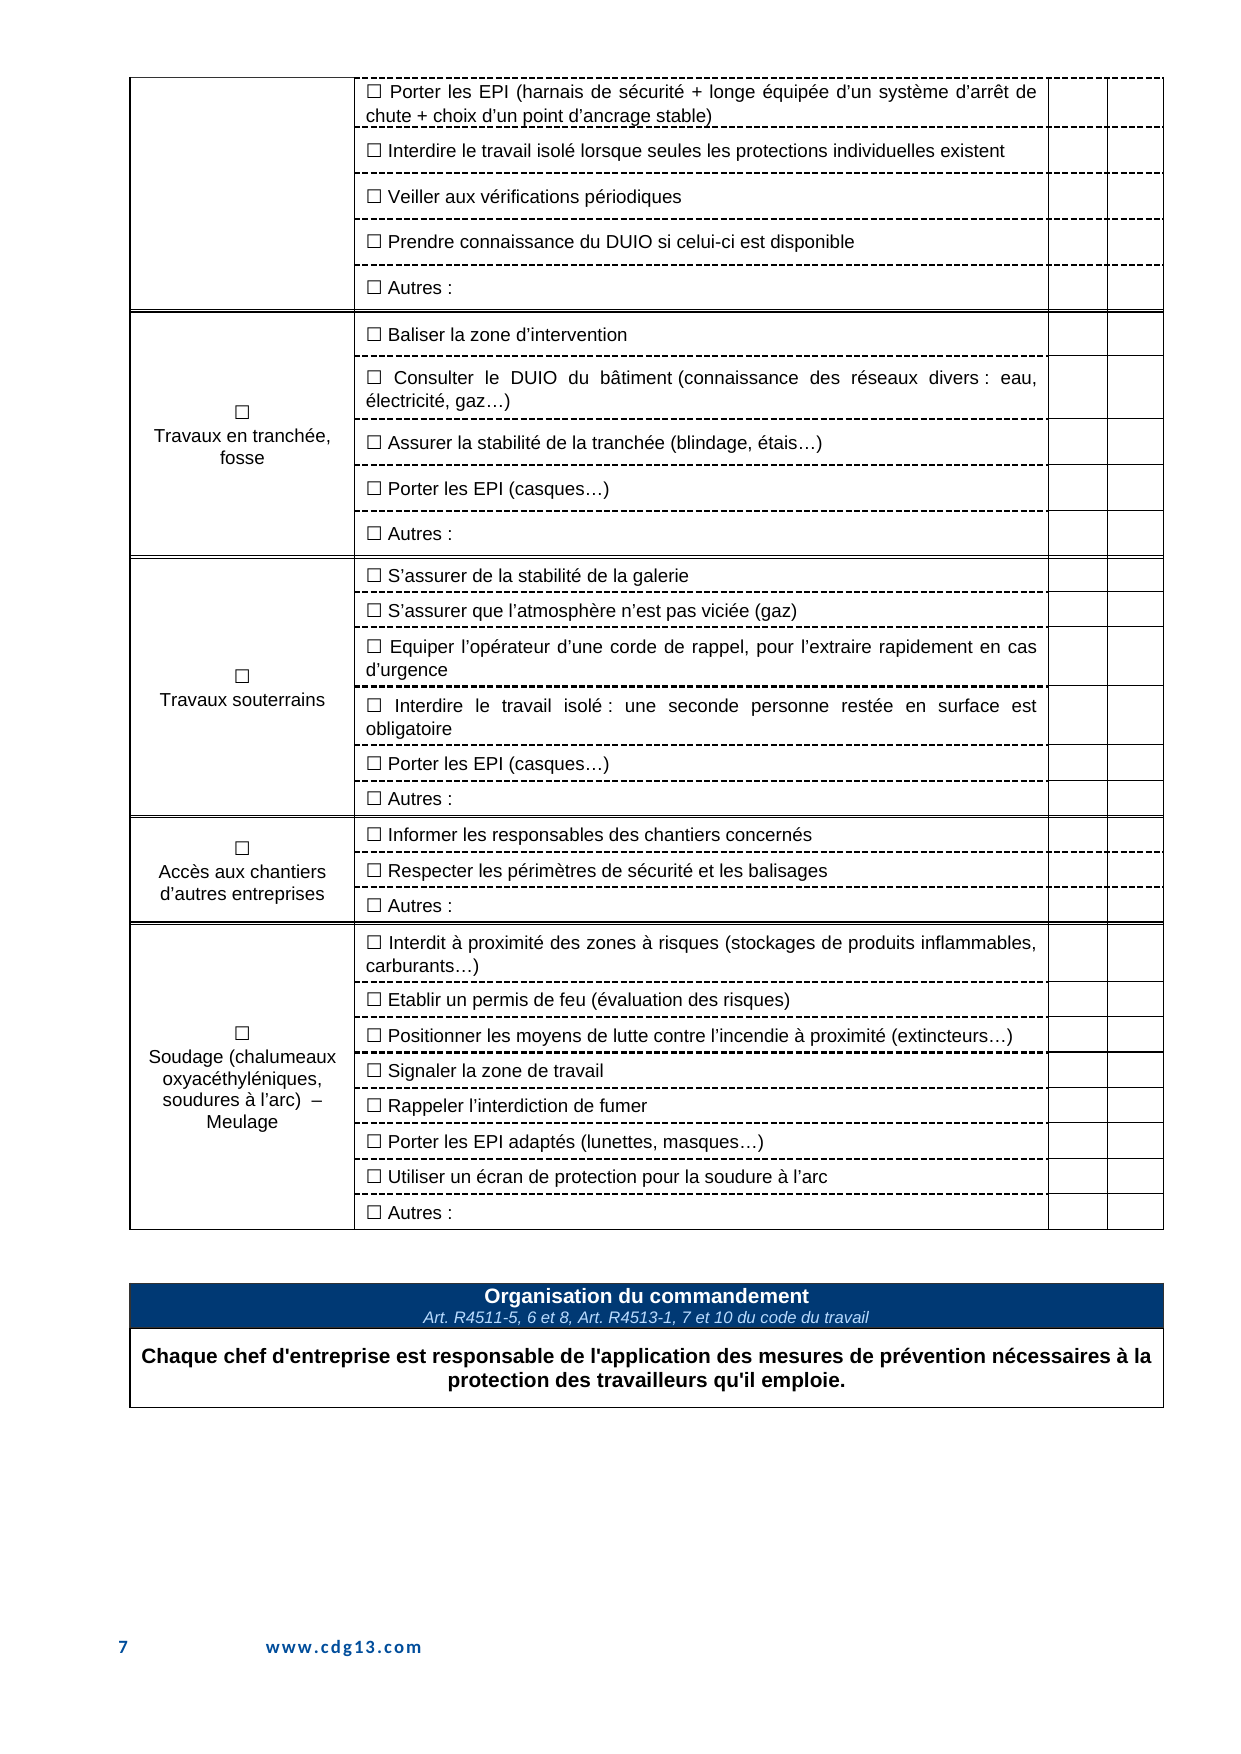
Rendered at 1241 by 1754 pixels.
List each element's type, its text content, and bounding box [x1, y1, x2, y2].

table_cell [1049, 627, 1107, 685]
table_cell [1108, 686, 1163, 744]
table_cell [1049, 1088, 1107, 1122]
table_cell Autres : [355, 264, 1048, 309]
table_cell [1049, 218, 1107, 263]
table_header Organisation du commandement Art. R4511-5, 6 et 8, Art. R4513-1, 7 et 10 du code du travail [131, 1284, 1163, 1327]
table_cell [1108, 886, 1163, 921]
table_cell [1108, 925, 1163, 981]
table_cell [1108, 818, 1163, 851]
table_header Chaque chef d'entreprise est responsable de l'application des mesures de prévention nécessaires à la protection des travailleurs qu'il emploie. [131, 1329, 1163, 1407]
table_cell Autres : [355, 886, 1048, 921]
table_cell [1049, 818, 1107, 851]
table_cell Interdire le travail isolé lorsque seules les protections individuelles existent [355, 126, 1048, 172]
table_cell Interdit à proximité des zones à risques (stockages de produits inflammables, carburants…) [355, 925, 1048, 981]
table_cell Utiliser un écran de protection pour la soudure à l’arc [355, 1158, 1048, 1193]
table_cell [1108, 419, 1163, 464]
table_cell [1049, 264, 1107, 309]
table_cell Porter les EPI (harnais de sécurité + longe équipée d’un système d’arrêt de chute + choix d’un point d’ancrage stable) [355, 77, 1048, 126]
table_cell Porter les EPI (casques…) [355, 464, 1048, 509]
table_cell [1108, 781, 1163, 815]
table_cell [1049, 1194, 1107, 1228]
table_cell [1108, 1088, 1163, 1122]
table_cell [1108, 1053, 1163, 1087]
table_cell [1108, 1123, 1163, 1158]
table_cell [1049, 559, 1107, 591]
table_cell [1049, 172, 1107, 218]
table_cell [1049, 126, 1107, 172]
table_cell [1108, 1017, 1163, 1051]
table_cell [1108, 218, 1163, 263]
table_cell S’assurer que l’atmosphère n’est pas viciée (gaz) [355, 591, 1048, 626]
table_cell Autres : [355, 510, 1048, 555]
table_cell Equiper l’opérateur d’une corde de rappel, pour l’extraire rapidement en cas d’urgence [355, 626, 1048, 685]
table_cell [1108, 264, 1163, 309]
table_cell [1049, 419, 1107, 464]
table_cell [1049, 925, 1107, 981]
table_cell [1049, 1017, 1107, 1051]
table_cell [1049, 356, 1107, 418]
table_cell [1108, 1159, 1163, 1193]
table_cell Porter les EPI adaptés (lunettes, masques…) [355, 1122, 1048, 1158]
table_cell Prendre connaissance du DUIO si celui-ci est disponible [355, 218, 1048, 263]
table_cell Informer les responsables des chantiers concernés [355, 818, 1048, 851]
table_cell [1049, 1159, 1107, 1193]
table_cell Autres : [355, 780, 1048, 815]
table_cell [1108, 627, 1163, 685]
table_cell Soudage (chalumeaux oxyacéthyléniques, soudures à l’arc) –Meulage [131, 925, 354, 1228]
table_cell [1049, 313, 1107, 355]
table_cell Veiller aux vérifications périodiques [355, 172, 1048, 218]
table_cell Porter les EPI (casques…) [355, 744, 1048, 780]
table_cell [1049, 1053, 1107, 1087]
table_cell [1049, 851, 1107, 886]
table_cell [1049, 465, 1107, 509]
table_cell [1049, 592, 1107, 626]
table_cell [1108, 592, 1163, 626]
table_cell [1108, 1194, 1163, 1228]
table_cell [1108, 851, 1163, 886]
table_cell Signaler la zone de travail [355, 1051, 1048, 1087]
table_cell [1049, 982, 1107, 1016]
table_cell Baliser la zone d’intervention [355, 313, 1048, 355]
table_cell S’assurer de la stabilité de la galerie [355, 559, 1048, 591]
table_cell [1108, 559, 1163, 591]
table_cell [1108, 465, 1163, 509]
table_cell Travaux en tranchée, fosse [131, 313, 354, 555]
table_cell Rappeler l’interdiction de fumer [355, 1087, 1048, 1122]
table_cell Accès aux chantiers d’autres entreprises [131, 818, 354, 921]
table_cell [1108, 313, 1163, 355]
table_cell [1049, 745, 1107, 780]
table_cell Etablir un permis de feu (évaluation des risques) [355, 981, 1048, 1016]
table_cell [1108, 982, 1163, 1016]
table_cell [1108, 172, 1163, 218]
table_cell [1049, 686, 1107, 744]
table_cell Assurer la stabilité de la tranchée (blindage, étais…) [355, 418, 1048, 464]
table_cell [1108, 745, 1163, 780]
table_cell Consulter le DUIO du bâtiment (connaissance des réseaux divers : eau, électricité, gaz…) [355, 355, 1048, 418]
table_cell [1108, 356, 1163, 418]
table_cell [1108, 77, 1163, 126]
table_cell [1049, 77, 1107, 126]
table_cell [1108, 511, 1163, 555]
table_cell Positionner les moyens de lutte contre l’incendie à proximité (extincteurs…) [355, 1016, 1048, 1051]
table_cell [1108, 126, 1163, 172]
table_cell [1049, 886, 1107, 921]
table_cell Interdire le travail isolé : une seconde personne restée en surface est obligatoire [355, 685, 1048, 744]
table_cell Autres : [355, 1193, 1048, 1228]
table_cell [1049, 1123, 1107, 1158]
table_cell Respecter les périmètres de sécurité et les balisages [355, 851, 1048, 886]
table_cell [1049, 511, 1107, 555]
table_cell Travaux souterrains [131, 559, 354, 815]
table_cell [1049, 781, 1107, 815]
